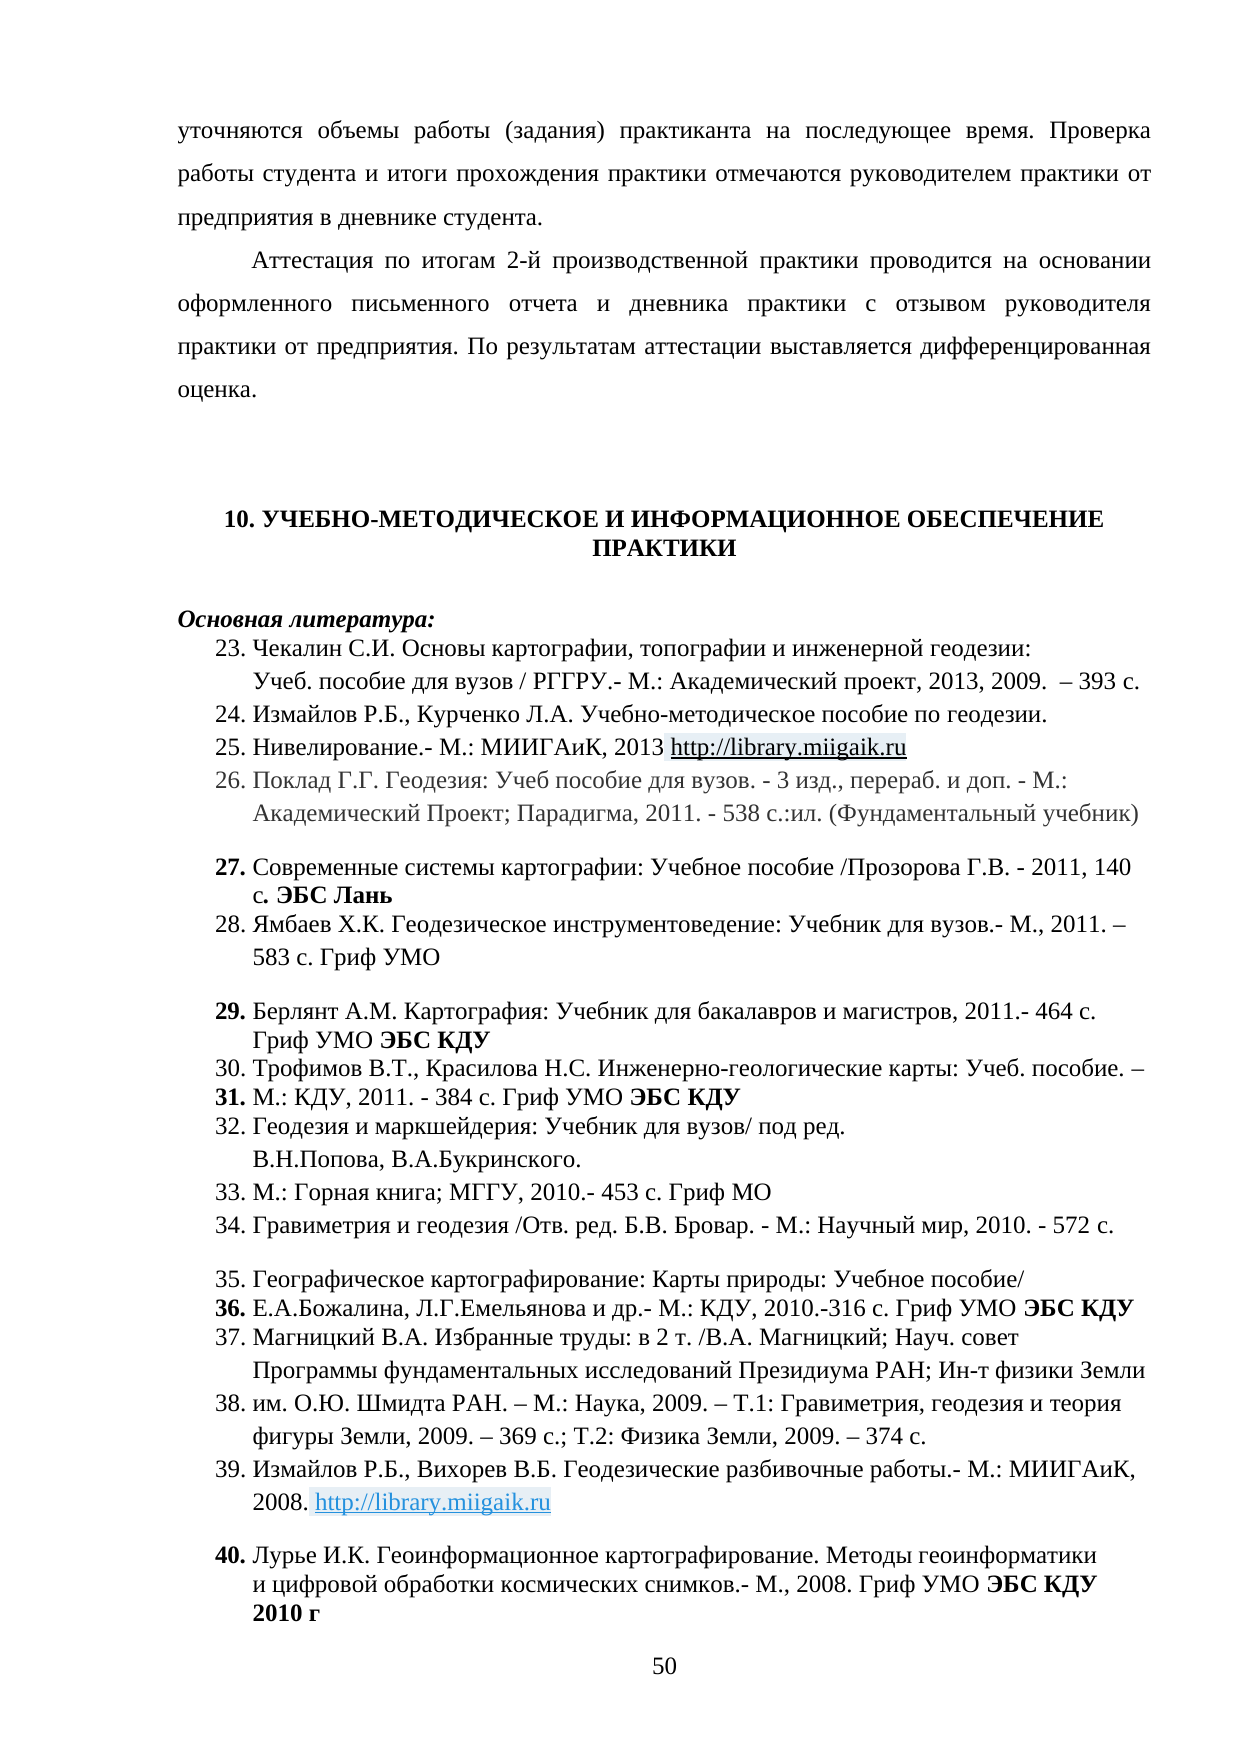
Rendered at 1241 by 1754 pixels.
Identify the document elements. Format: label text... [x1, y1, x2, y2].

list Гравиметрия и геодезия /Отв. ред. Б.В. Бровар. - М.: Научный мир, 2010. - 572 с. [215, 1211, 1203, 1239]
list Ямбаев Х.К. Геодезическое инструментоведение: Учебник для вузов.- М., 2011. – 583 с. Гриф УМО [215, 909, 1126, 971]
list им. О.Ю. Шмидта РАН. – М.: Наука, 2009. – Т.1: Гравиметрия, геодезия и теория фигуры Земли, 2009. – 369 с.; Т.2: Физика Земли, 2009. – 374 с. [215, 1388, 1129, 1450]
text уточняются объемы работы (задания) практиканта на последующее время. Проверка работы студента и итоги прохождения практики отмечаются руководителем практики от предприятия в дневнике студента. [177, 115, 1152, 230]
list М.: Горная книга; МГГУ, 2010.- 453 с. Гриф МО [215, 1177, 1203, 1206]
subtitle Основная литература: [177, 605, 1203, 633]
list Измайлов Р.Б., Курченко Л.А. Учебно-методическое пособие по геодезии. [215, 699, 1203, 728]
list Трофимов В.Т., Красилова Н.С. Инженерно-геологические карты: Учеб. пособие. – [215, 1053, 1203, 1082]
list Геодезия и маркшейдерия: Учебник для вузов/ под ред. В.Н.Попова, В.А.Букринского. [215, 1111, 985, 1173]
list Измайлов Р.Б., Вихорев В.Б. Геодезические разбивочные работы.- М.: МИИГАиК, 2008. http://library.miigaik.ru [215, 1454, 1137, 1516]
subtitle УЧЕБНО-МЕТОДИЧЕСКОЕ И ИНФОРМАЦИОННОЕ ОБЕСПЕЧЕНИЕ ПРАКТИКИ [224, 504, 1105, 562]
list Современные системы картографии: Учебное пособие /Прозорова Г.В. - 2011, 140 с. ЭБС Лань [215, 852, 1132, 909]
list Поклад Г.Г. Геодезия: Учеб пособие для вузов. - 3 изд., перераб. и доп. - М.: Академический Проект; Парадигма, 2011. - 538 с.:ил. (Фундаментальный учебник) [215, 765, 1139, 827]
text Аттестация по итогам 2-й производственной практики проводится на основании оформленного письменного отчета и дневника практики с отзывом руководителя практики от предприятия. По результатам аттестации выставляется дифференцированная оценка. [177, 245, 1152, 403]
list М.: КДУ, 2011. - 384 с. Гриф УМО ЭБС КДУ [215, 1082, 1203, 1111]
list Магницкий В.А. Избранные труды: в 2 т. /В.А. Магницкий; Науч. совет Программы фундаментальных исследований Президиума РАН; Ин-т физики Земли [215, 1322, 1150, 1384]
list Лурье И.К. Геоинформационное картографирование. Методы геоинформатики и цифровой обработки космических снимков.- М., 2008. Гриф УМО ЭБС КДУ 2010 г [215, 1541, 1117, 1627]
list Берлянт А.М. Картография: Учебник для бакалавров и магистров, 2011.- 464 с. Гриф УМО ЭБС КДУ [215, 996, 1097, 1053]
list Нивелирование.- М.: МИИГАиК, 2013 http://library.miigaik.ru [215, 732, 1203, 761]
list Географическое картографирование: Карты природы: Учебное пособие/ [215, 1264, 1203, 1293]
text Учеб. пособие для вузов / РГГРУ.- М.: Академический проект, 2013, 2009. – 393 с. [252, 666, 1203, 695]
list Е.А.Божалина, Л.Г.Емельянова и др.- М.: КДУ, 2010.-316 с. Гриф УМО ЭБС КДУ [215, 1293, 1203, 1322]
list Чекалин С.И. Основы картографии, топографии и инженерной геодезии: [215, 633, 1203, 662]
